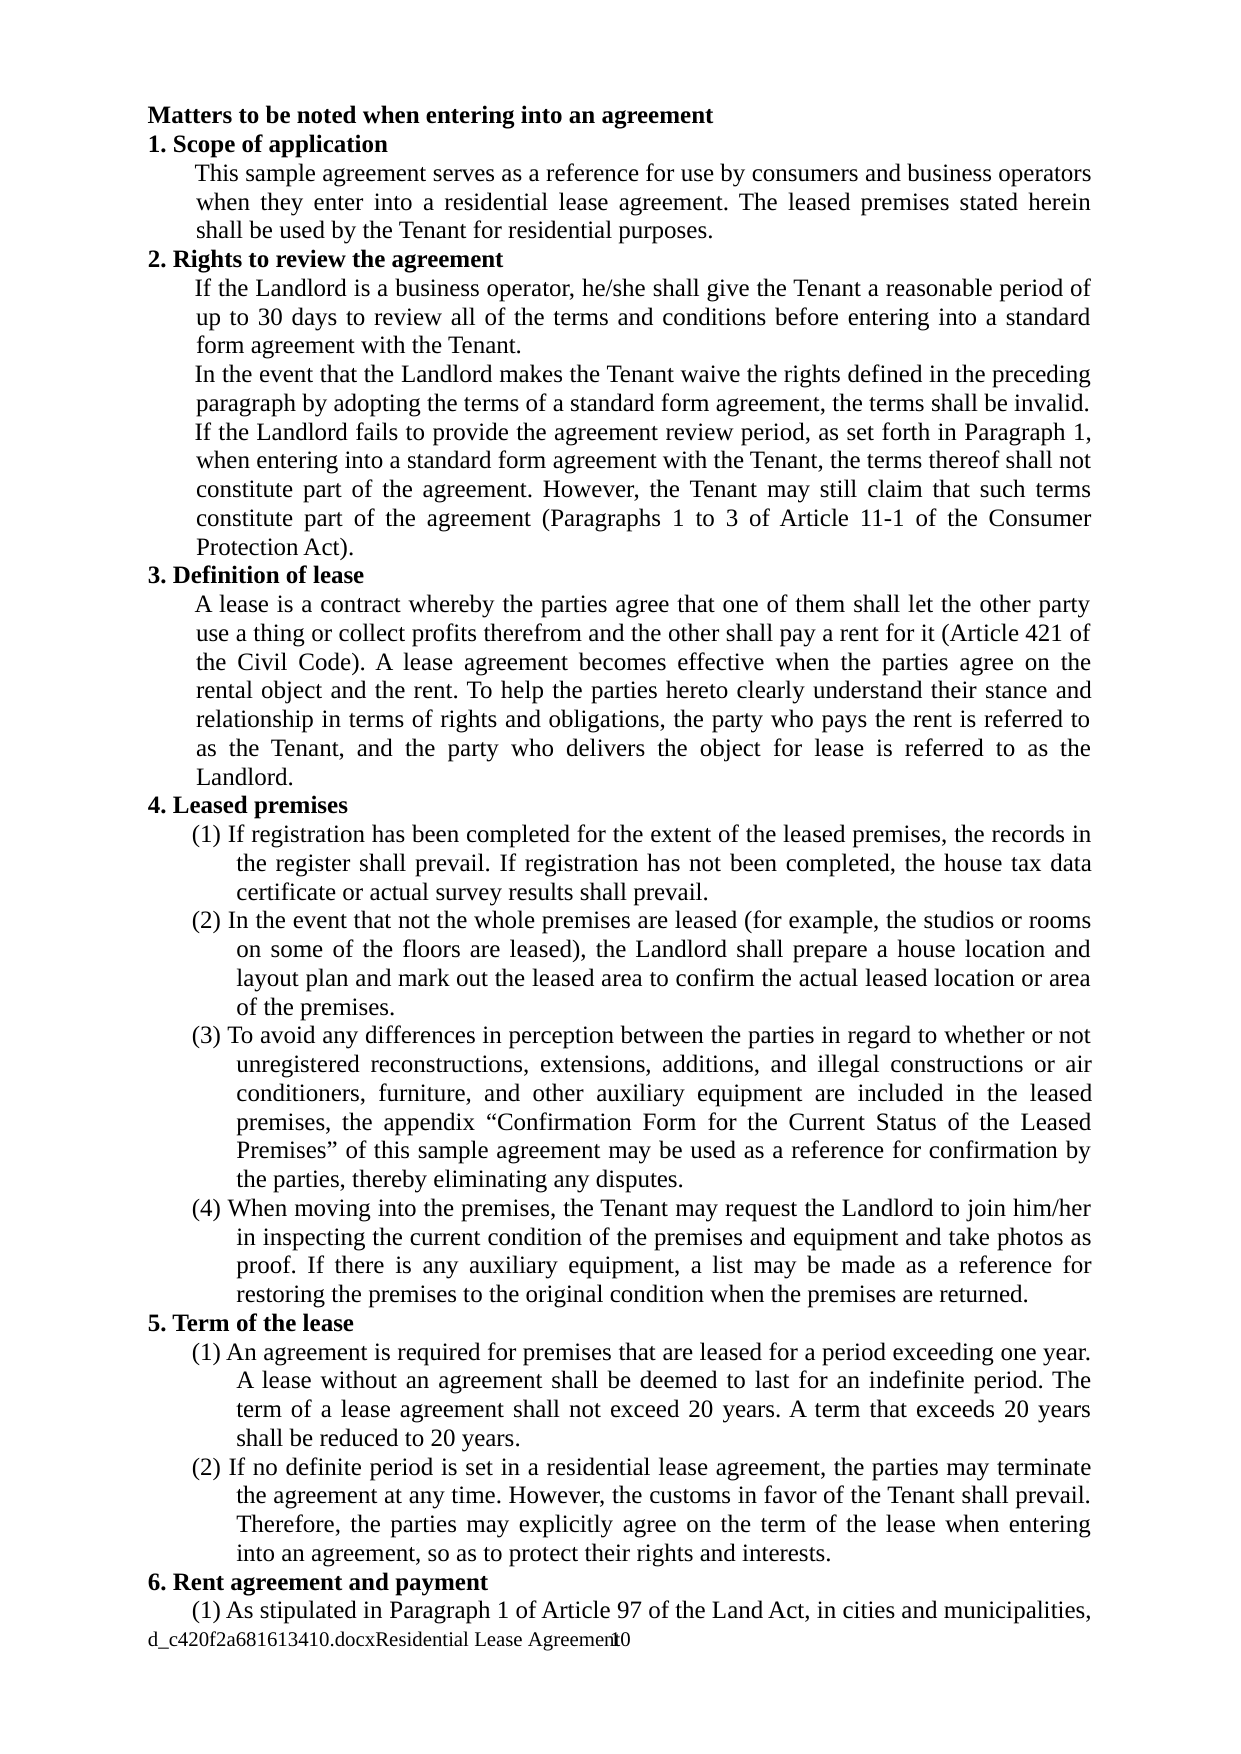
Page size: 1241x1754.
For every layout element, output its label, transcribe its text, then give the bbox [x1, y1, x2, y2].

text In the event that the Landlord makes the Tenant waive the rights defined in the preceding paragraph by adopting the terms of a standard form agreement, the terms shall be invalid. [194, 359, 1092, 417]
text (2) In the event that not the whole premises are leased (for example, the studios or rooms on some of the floors are leased), the Landlord shall prepare a house location and layout plan and mark out the leased area to confirm the actual leased location or area of the premises. [192, 905, 1092, 1020]
text A lease is a contract whereby the parties agree that one of them shall let the other party use a thing or collect profits therefrom and the other shall pay a rent for it (Article 421 of the Civil Code). A lease agreement becomes effective when the parties agree on the rental object and the rent. To help the parties hereto clearly understand their stance and relationship in terms of rights and obligations, the party who pays the rent is referred to as the Tenant, and the party who delivers the object for lease is referred to as the Landlord. [194, 589, 1092, 790]
text (2) If no definite period is set in a residential lease agreement, the parties may terminate the agreement at any time. However, the customs in favor of the Tenant shall prevail. Therefore, the parties may explicitly agree on the term of the lease when entering into an agreement, so as to protect their rights and interests. [192, 1452, 1092, 1567]
text (4) When moving into the premises, the Tenant may request the Landlord to join him/her in inspecting the current condition of the premises and equipment and take photos as proof. If there is any auxiliary equipment, a list may be made as a reference for restoring the premises to the original condition when the premises are returned. [192, 1193, 1092, 1308]
text (1) An agreement is required for premises that are leased for a period exceeding one year. A lease without an agreement shall be deemed to last for an indefinite period. The term of a lease agreement shall not exceed 20 years. A term that exceeds 20 years shall be reduced to 20 years. [192, 1337, 1092, 1452]
text (3) To avoid any differences in perception between the parties in regard to whether or not unregistered reconstructions, extensions, additions, and illegal constructions or air conditioners, furniture, and other auxiliary equipment are included in the leased premises, the appendix “Confirmation Form for the Current Status of the Leased Premises” of this sample agreement may be used as a reference for confirmation by the parties, thereby eliminating any disputes. [192, 1020, 1092, 1193]
text If the Landlord fails to provide the agreement review period, as set forth in Paragraph 1, when entering into a standard form agreement with the Tenant, the terms thereof shall not constitute part of the agreement. However, the Tenant may still claim that such terms constitute part of the agreement (Paragraphs 1 to 3 of Article 11-1 of the Consumer Protection Act). [194, 417, 1092, 560]
text If the Landlord is a business operator, he/she shall give the Tenant a reasonable period of up to 30 days to review all of the terms and conditions before entering into a standard form agreement with the Tenant. [194, 273, 1092, 359]
text 5. Term of the lease [148, 1308, 1092, 1337]
text 1. Scope of application [148, 129, 1092, 158]
text Matters to be noted when entering into an agreement [138, 100, 1092, 129]
text 6. Rent agreement and payment [148, 1567, 1092, 1595]
text (1) If registration has been completed for the extent of the leased premises, the records in the register shall prevail. If registration has not been completed, the house tax data certificate or actual survey results shall prevail. [192, 819, 1092, 905]
text 4. Leased premises [148, 790, 1092, 819]
text 3. Definition of lease [148, 560, 1092, 589]
text This sample agreement serves as a reference for use by consumers and business operators when they enter into a residential lease agreement. The leased premises stated herein shall be used by the Tenant for residential purposes. [194, 158, 1092, 244]
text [192, 1595, 1092, 1624]
text 2. Rights to review the agreement [148, 244, 1092, 273]
